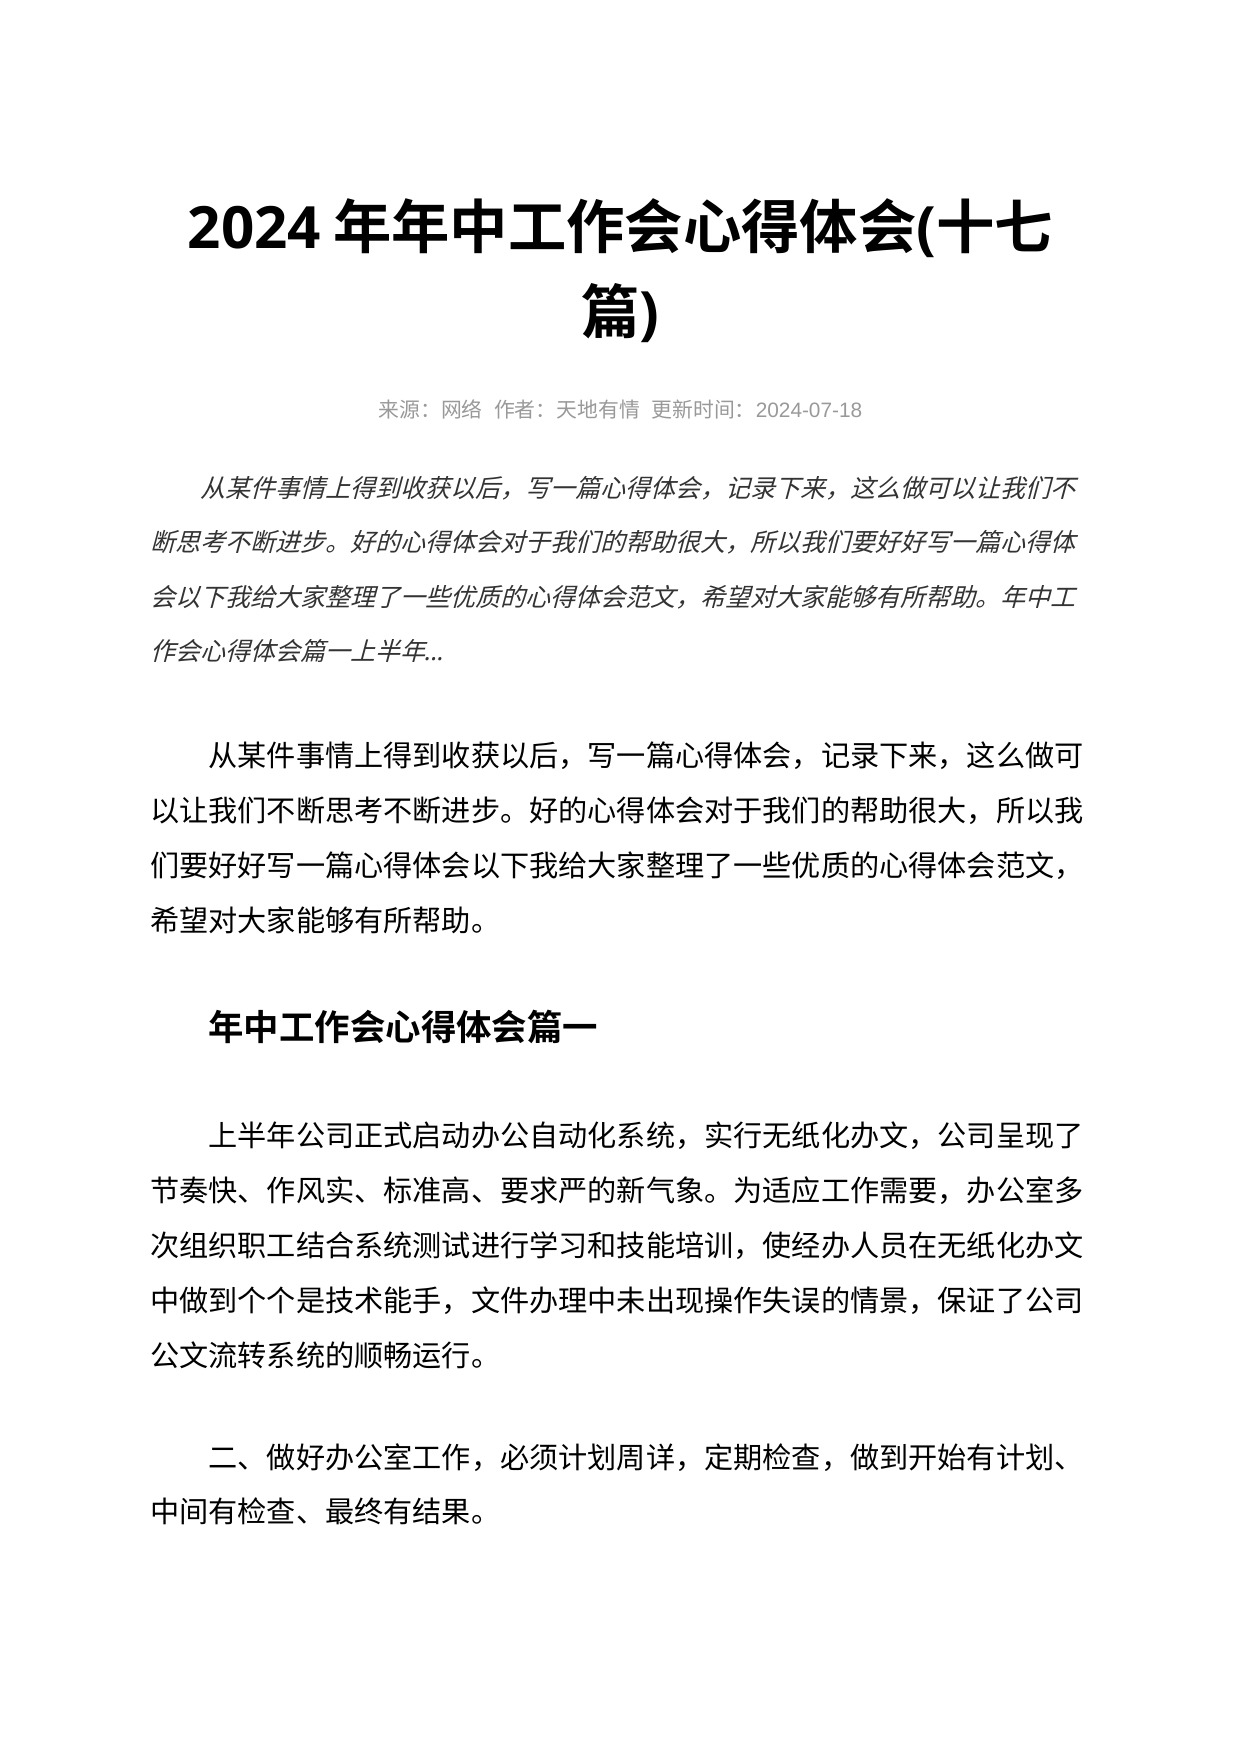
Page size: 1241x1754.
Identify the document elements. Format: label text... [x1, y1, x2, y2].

text 年中工作会心得体会篇一 [150, 999, 1090, 1051]
text 从某件事情上得到收获以后，写一篇心得体会，记录下来，这么做可以让我们不断思考不断进步。好的心得体会对于我们的帮助很大，所以我们要好好写一篇心得体会以下我给大家整理了一些优质的心得体会范文，希望对大家能够有所帮助。 [150, 733, 1090, 940]
text 二、做好办公室工作，必须计划周详，定期检查，做到开始有计划、中间有检查、最终有结果。 [150, 1434, 1090, 1531]
text 从某件事情上得到收获以后，写一篇心得体会，记录下来，这么做可以让我们不断思考不断进步。好的心得体会对于我们的帮助很大，所以我们要好好写一篇心得体会以下我给大家整理了一些优质的心得体会范文，希望对大家能够有所帮助。年中工作会心得体会篇一上半年... [150, 468, 1090, 668]
text 上半年公司正式启动办公自动化系统，实行无纸化办文，公司呈现了节奏快、作风实、标准高、要求严的新气象。为适应工作需要，办公室多次组织职工结合系统测试进行学习和技能培训，使经办人员在无纸化办文中做到个个是技术能手，文件办理中未出现操作失误的情景，保证了公司公文流转系统的顺畅运行。 [150, 1113, 1090, 1375]
text 来源：网络 作者：天地有情 更新时间：2024-07-18 [150, 398, 1090, 422]
subtitle 2024年年中工作会心得体会(十七篇) [150, 181, 1090, 351]
